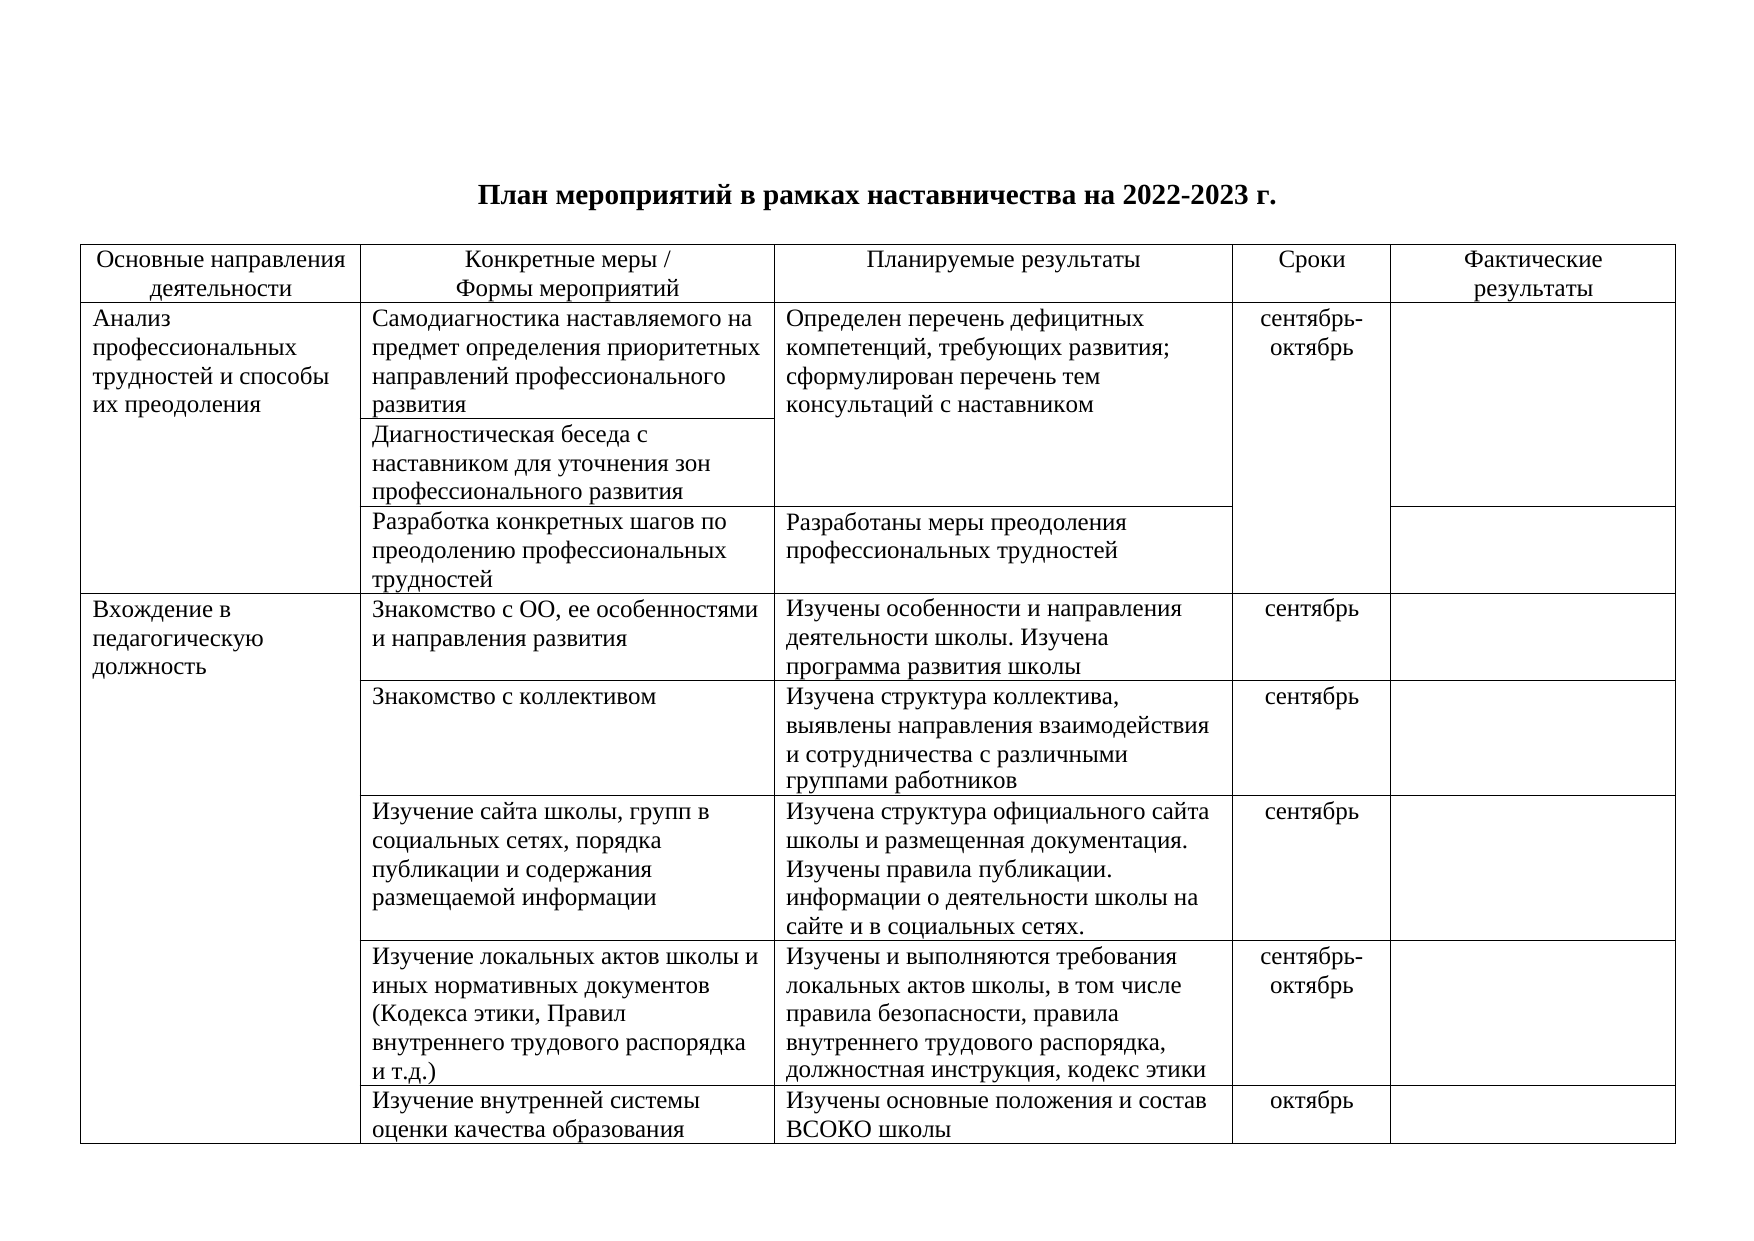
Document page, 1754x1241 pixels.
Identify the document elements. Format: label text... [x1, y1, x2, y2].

table_cell Знакомство с ОО, ее особенностями и направления развития [361, 594, 774, 680]
table_cell Разработаны меры преодоления профессиональных трудностей [775, 507, 1232, 593]
table_cell Определен перечень дефицитных компетенций, требующих развития; сформулирован перечень тем консультаций с наставником [775, 303, 1232, 506]
table_cell сентябрь [1233, 796, 1390, 940]
table_cell Самодиагностика наставляемого на предмет определения приоритетных направлений профессионального развития [361, 303, 774, 418]
table_cell октябрь [1233, 1086, 1390, 1143]
table_cell Знакомство с коллективом [361, 681, 774, 795]
table_cell [1391, 941, 1675, 1085]
table_header Фактические результаты [1391, 245, 1675, 302]
table_cell Изучены особенности и направления деятельности школы. Изучена программа развития школы [775, 594, 1232, 680]
table_header Основные направления деятельности [81, 245, 360, 302]
table_cell Анализ профессиональных трудностей и способы их преодоления [81, 303, 360, 593]
table_cell сентябрь- октябрь [1233, 303, 1390, 593]
table_cell [1391, 303, 1675, 506]
table_cell сентябрь- октябрь [1233, 941, 1390, 1085]
table_cell Изучена структура официального сайта школы и размещенная документация. Изучены правила публикации. информации о деятельности школы на сайте и в социальных сетях. [775, 796, 1232, 940]
table_cell Разработка конкретных шагов по преодолению профессиональных трудностей [361, 507, 774, 593]
table_cell сентябрь [1233, 681, 1390, 795]
table_cell [1391, 1086, 1675, 1143]
table_cell Изучение внутренней системы оценки качества образования [361, 1086, 774, 1143]
table_cell Вхождение в педагогическую должность [81, 594, 360, 1143]
table_cell [1391, 507, 1675, 593]
subtitle План мероприятий в рамках наставничества на 2022-2023 г. [476, 177, 1278, 210]
table_cell [1391, 681, 1675, 795]
table_header Планируемые результаты [775, 245, 1232, 302]
table_cell Изучены и выполняются требования локальных актов школы, в том числе правила безопасности, правила внутреннего трудового распорядка, должностная инструкция, кодекс этики [775, 941, 1232, 1085]
table_cell сентябрь [1233, 594, 1390, 680]
table_cell [1391, 594, 1675, 680]
table_cell Изучение локальных актов школы и иных нормативных документов (Кодекса этики, Правил внутреннего трудового распорядка и т.д.) [361, 941, 774, 1085]
table_cell Изучена структура коллектива, выявлены направления взаимодействия и сотрудничества с различными группами работников [775, 681, 1232, 795]
table_header Сроки [1233, 245, 1390, 302]
table_header Конкретные меры / Формы мероприятий [361, 245, 774, 302]
table_cell Диагностическая беседа с наставником для уточнения зон профессионального развития [361, 419, 774, 506]
table_cell Изучение сайта школы, групп в социальных сетях, порядка публикации и содержания размещаемой информации [361, 796, 774, 940]
table_cell Изучены основные положения и состав ВСОКО школы [775, 1086, 1232, 1143]
table_cell [1391, 796, 1675, 940]
